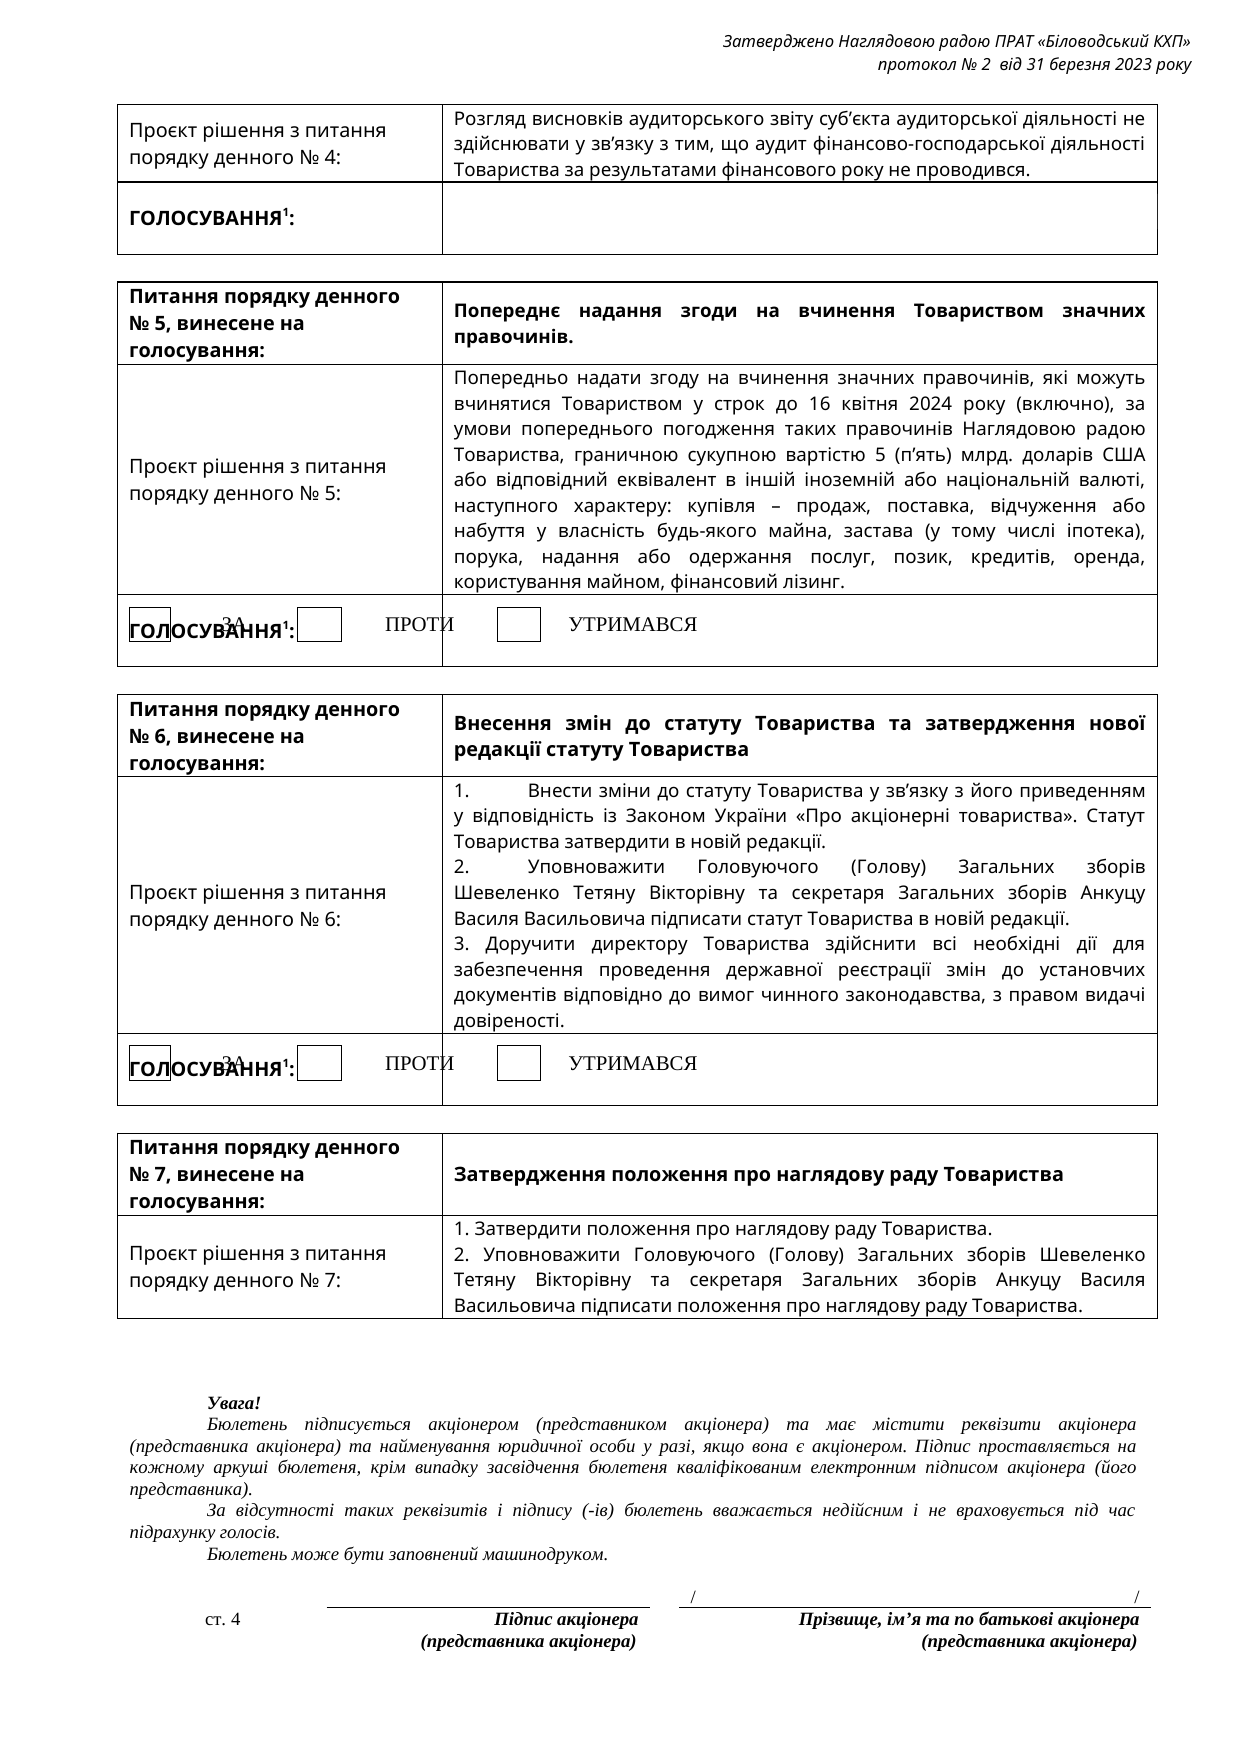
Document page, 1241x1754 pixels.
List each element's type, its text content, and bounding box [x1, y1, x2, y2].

table_cell Проєкт рішення з питання порядку денного № 6: [118, 777, 442, 1032]
table_cell Попередньо надати згоду на вчинення значних правочинів, які можуть вчинятися Товариством у строк до 16 квітня 2024 року (включно), за умови попереднього погодження таких правочинів Наглядовою радою Товариства, граничною сукупною вартістю 5 (п’ять) млрд. доларів США або відповідний еквівалент в іншій іноземній або національній валюті, наступного характеру: купівля – продаж, поставка, відчуження або набуття у власність будь-якого майна, застава (у тому числі іпотека), порука, надання або одержання послуг, позик, кредитів, оренда, користування майном, фінансовий лізинг. [443, 365, 1157, 594]
table_header Попереднє надання згоди на вчинення Товариством значних правочинів. [443, 283, 1157, 363]
table_cell ГОЛОСУВАННЯ1: [118, 183, 442, 253]
table_cell Проєкт рішення з питання порядку денного № 4: [118, 105, 442, 181]
table_cell 1. Затвердити положення про наглядову раду Товариства. 2. Уповноважити Головуючого (Голову) Загальних зборів Шевеленко Тетяну Вікторівну та секретаря Загальних зборів Анкуцу Василя Васильовича підписати положення про наглядову раду Товариства. [443, 1216, 1157, 1318]
table_header Внесення змін до статуту Товариства та затвердження нової редакції статуту Товариства [443, 695, 1157, 776]
table_header Питання порядку денного № 5, винесене на голосування: [118, 283, 442, 363]
table_cell [443, 1034, 1157, 1104]
table_header Затвердження положення про наглядову раду Товариства [443, 1134, 1157, 1214]
table_cell Проєкт рішення з питання порядку денного № 7: [118, 1216, 442, 1318]
table_cell Розгляд висновків аудиторського звіту суб’єкта аудиторської діяльності не здійснювати у зв’язку з тим, що аудит фінансово-господарської діяльності Товариства за результатами фінансового року не проводився. [443, 105, 1157, 181]
table_cell Проєкт рішення з питання порядку денного № 5: [118, 365, 442, 594]
table_cell ГОЛОСУВАННЯ1: [118, 595, 442, 666]
table_cell [443, 595, 1157, 666]
table_cell ГОЛОСУВАННЯ1: [118, 1034, 442, 1104]
table_cell [443, 183, 1157, 253]
table_cell 1. Внести зміни до статуту Товариства у зв’язку з його приведенням у відповідність із Законом України «Про акціонерні товариства». Статут Товариства затвердити в новій редакції. 2. Уповноважити Головуючого (Голову) Загальних зборів Шевеленко Тетяну Вікторівну та секретаря Загальних зборів Анкуцу Василя Васильовича підписати статут Товариства в новій редакції. 3. Доручити директору Товариства здійснити всі необхідні дії для забезпечення проведення державної реєстрації змін до установчих документів відповідно до вимог чинного законодавства, з правом видачі довіреності. [443, 777, 1157, 1032]
table_header Питання порядку денного № 6, винесене на голосування: [118, 695, 442, 776]
table_header Питання порядку денного № 7, винесене на голосування: [118, 1134, 442, 1214]
